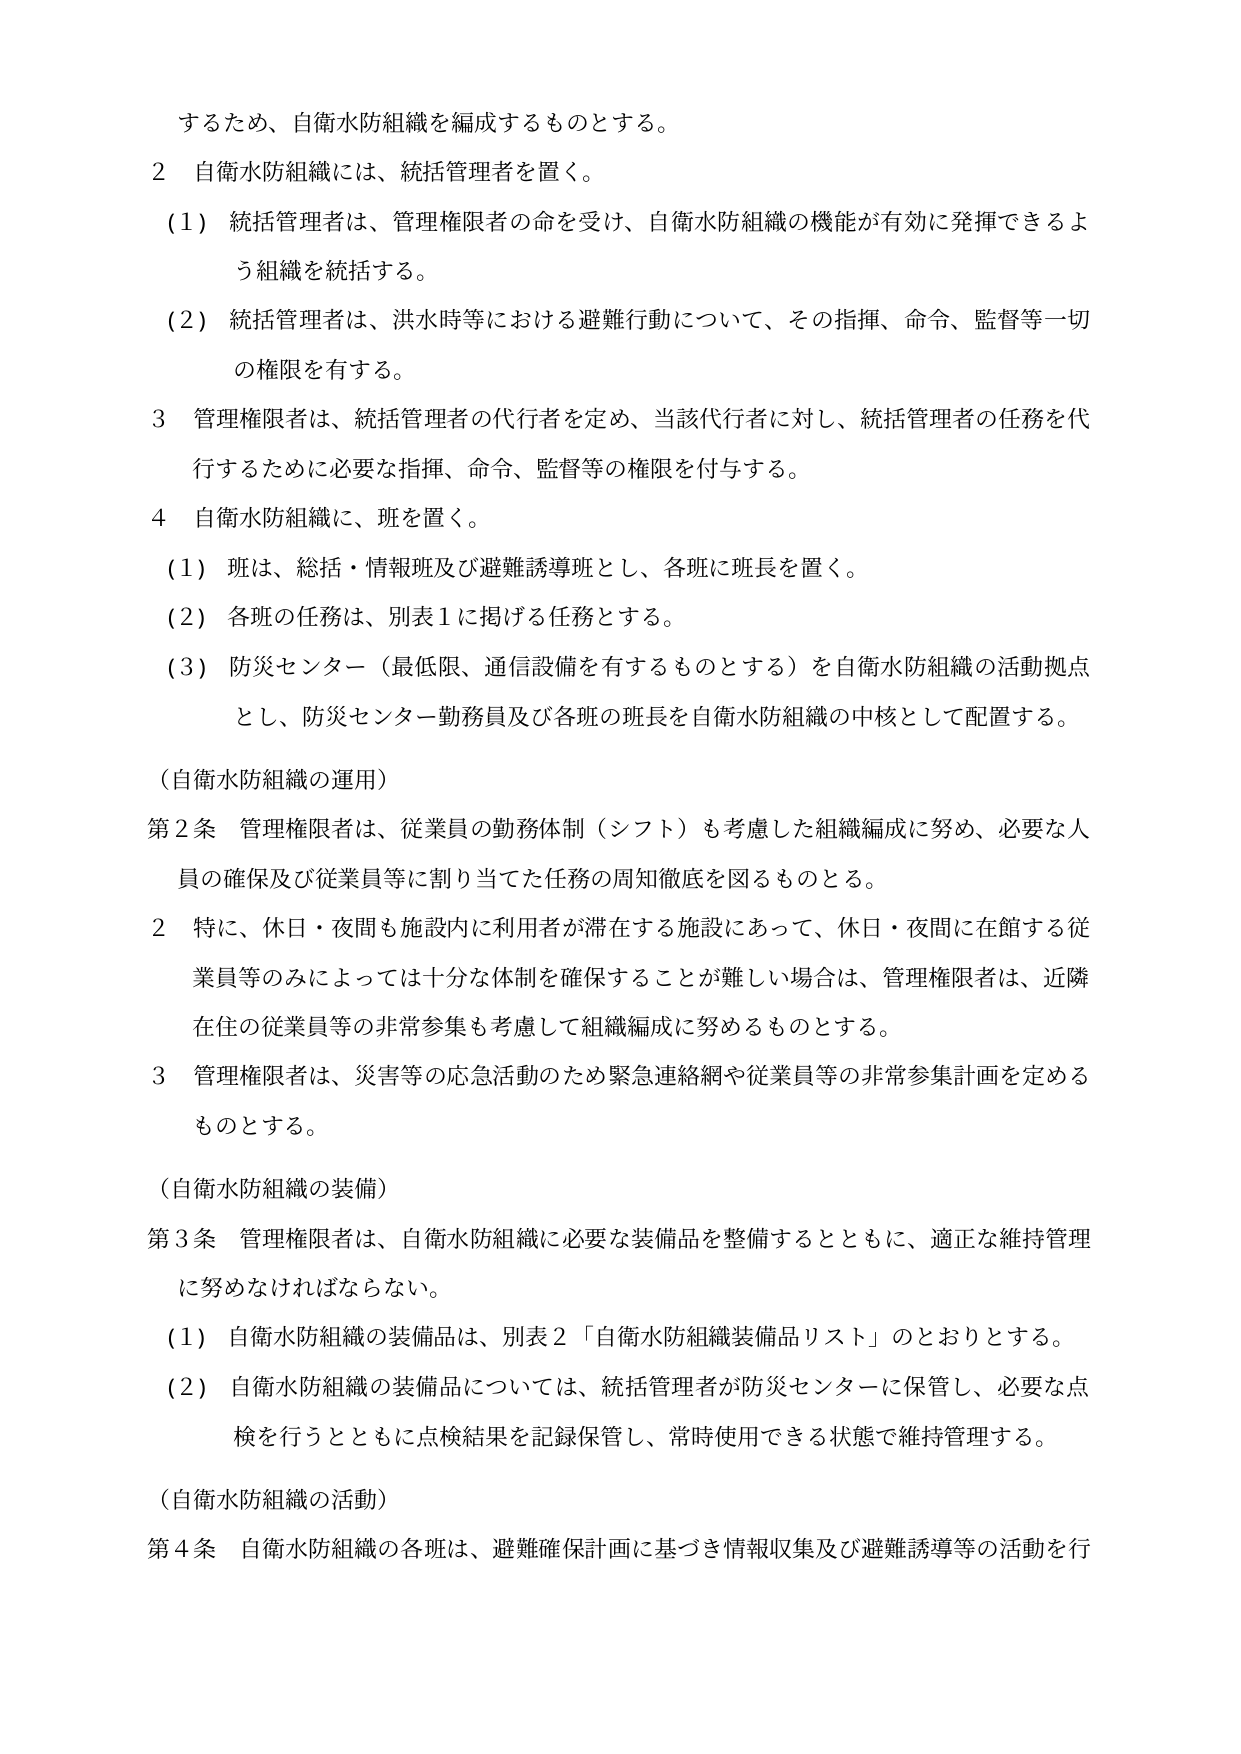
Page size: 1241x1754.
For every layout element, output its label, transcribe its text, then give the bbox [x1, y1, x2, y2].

text (１) 統括管理者は、管理権限者の命を受け、自衛水防組織の機能が有効に発揮できるよう組織を統括する。 [168, 203, 1092, 286]
text （自衛水防組織の活動） [148, 1482, 1092, 1515]
text （自衛水防組織の装備） [148, 1171, 1092, 1204]
text 第２条 管理権限者は、従業員の勤務体制（シフト）も考慮した組織編成に努め、必要な人員の確保及び従業員等に割り当てた任務の周知徹底を図るものとる。 [148, 811, 1092, 894]
text 第３条 管理権限者は、自衛水防組織に必要な装備品を整備するとともに、適正な維持管理に努めなければならない。 [148, 1221, 1092, 1303]
text (３) 防災センター（最低限、通信設備を有するものとする）を自衛水防組織の活動拠点とし、防災センター勤務員及び各班の班長を自衛水防組織の中核として配置する。 [168, 649, 1092, 731]
text ２ 特に、休日・夜間も施設内に利用者が滞在する施設にあって、休日・夜間に在館する従業員等のみによっては十分な体制を確保することが難しい場合は、管理権限者は、近隣在住の従業員等の非常参集も考慮して組織編成に努めるものとする。 [148, 910, 1092, 1042]
text ３ 管理権限者は、統括管理者の代行者を定め、当該代行者に対し、統括管理者の任務を代行するために必要な指揮、命令、監督等の権限を付与する。 [148, 401, 1092, 484]
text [148, 105, 1092, 138]
text (１) 自衛水防組織の装備品は、別表２「自衛水防組織装備品リスト」のとおりとする。 [168, 1319, 1092, 1352]
text ２ 自衛水防組織には、統括管理者を置く。 [148, 154, 1092, 187]
text (１) 班は、総括・情報班及び避難誘導班とし、各班に班長を置く。 [168, 549, 1092, 583]
text (２) 統括管理者は、洪水時等における避難行動について、その指揮、命令、監督等一切の権限を有する。 [168, 302, 1092, 385]
text ４ 自衛水防組織に、班を置く。 [148, 500, 1092, 533]
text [148, 1532, 1092, 1564]
text ３ 管理権限者は、災害等の応急活動のため緊急連絡網や従業員等の非常参集計画を定めるものとする。 [148, 1058, 1092, 1141]
text (２) 自衛水防組織の装備品については、統括管理者が防災センターに保管し、必要な点検を行うとともに点検結果を記録保管し、常時使用できる状態で維持管理する。 [168, 1369, 1092, 1452]
text （自衛水防組織の運用） [148, 762, 1092, 795]
text (２) 各班の任務は、別表１に掲げる任務とする。 [168, 599, 1092, 632]
